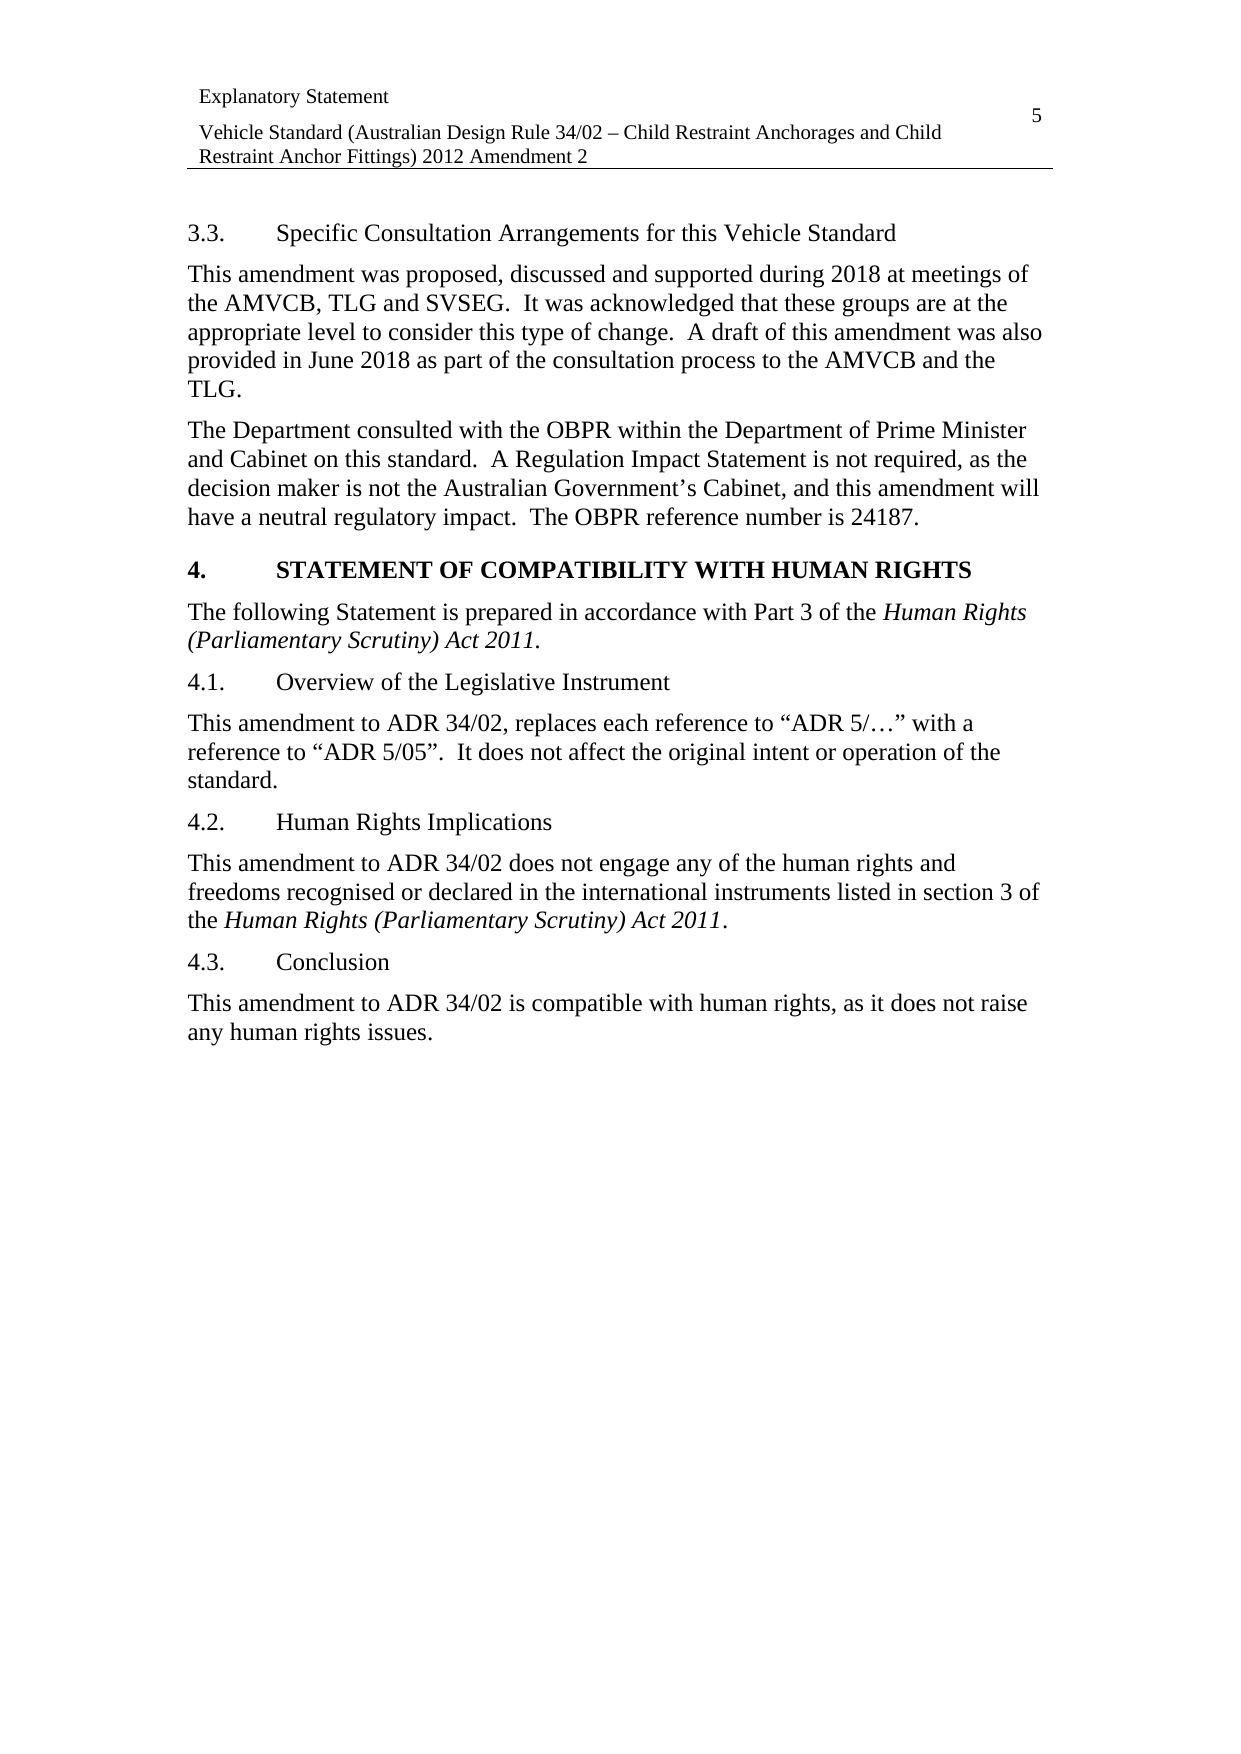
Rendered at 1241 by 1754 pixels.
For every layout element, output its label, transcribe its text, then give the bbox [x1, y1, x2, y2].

subtitle STATEMENT OF COMPATIBILITY WITH HUMAN RIGHTS [187, 556, 1053, 584]
text The Department consulted with the OBPR within the Department of Prime Minister and Cabinet on this standard. A Regulation Impact Statement is not required, as the decision maker is not the Australian Government’s Cabinet, and this amendment will have a neutral regulatory impact. The OBPR reference number is 24187. [187, 416, 1053, 531]
subtitle Conclusion [187, 947, 1053, 976]
text This amendment to ADR 34/02, replaces each reference to “ADR 5/…” with a reference to “ADR 5/05”. It does not affect the original intent or operation of the standard. [187, 708, 1053, 794]
subtitle Overview of the Legislative Instrument [187, 667, 1053, 696]
text The following Statement is prepared in accordance with Part 3 of the Human Rights (Parliamentary Scrutiny) Act 2011. [187, 597, 1053, 654]
subtitle Human Rights Implications [187, 807, 1053, 836]
text This amendment was proposed, discussed and supported during 2018 at meetings of the AMVCB, TLG and SVSEG. It was acknowledged that these groups are at the appropriate level to consider this type of change. A draft of this amendment was also provided in June 2018 as part of the consultation process to the AMVCB and the TLG. [187, 259, 1053, 403]
subtitle Specific Consultation Arrangements for this Vehicle Standard [187, 218, 1053, 247]
text This amendment to ADR 34/02 does not engage any of the human rights and freedoms recognised or declared in the international instruments listed in section 3 of the Human Rights (Parliamentary Scrutiny) Act 2011. [187, 848, 1053, 934]
text This amendment to ADR 34/02 is compatible with human rights, as it does not raise any human rights issues. [187, 988, 1053, 1046]
